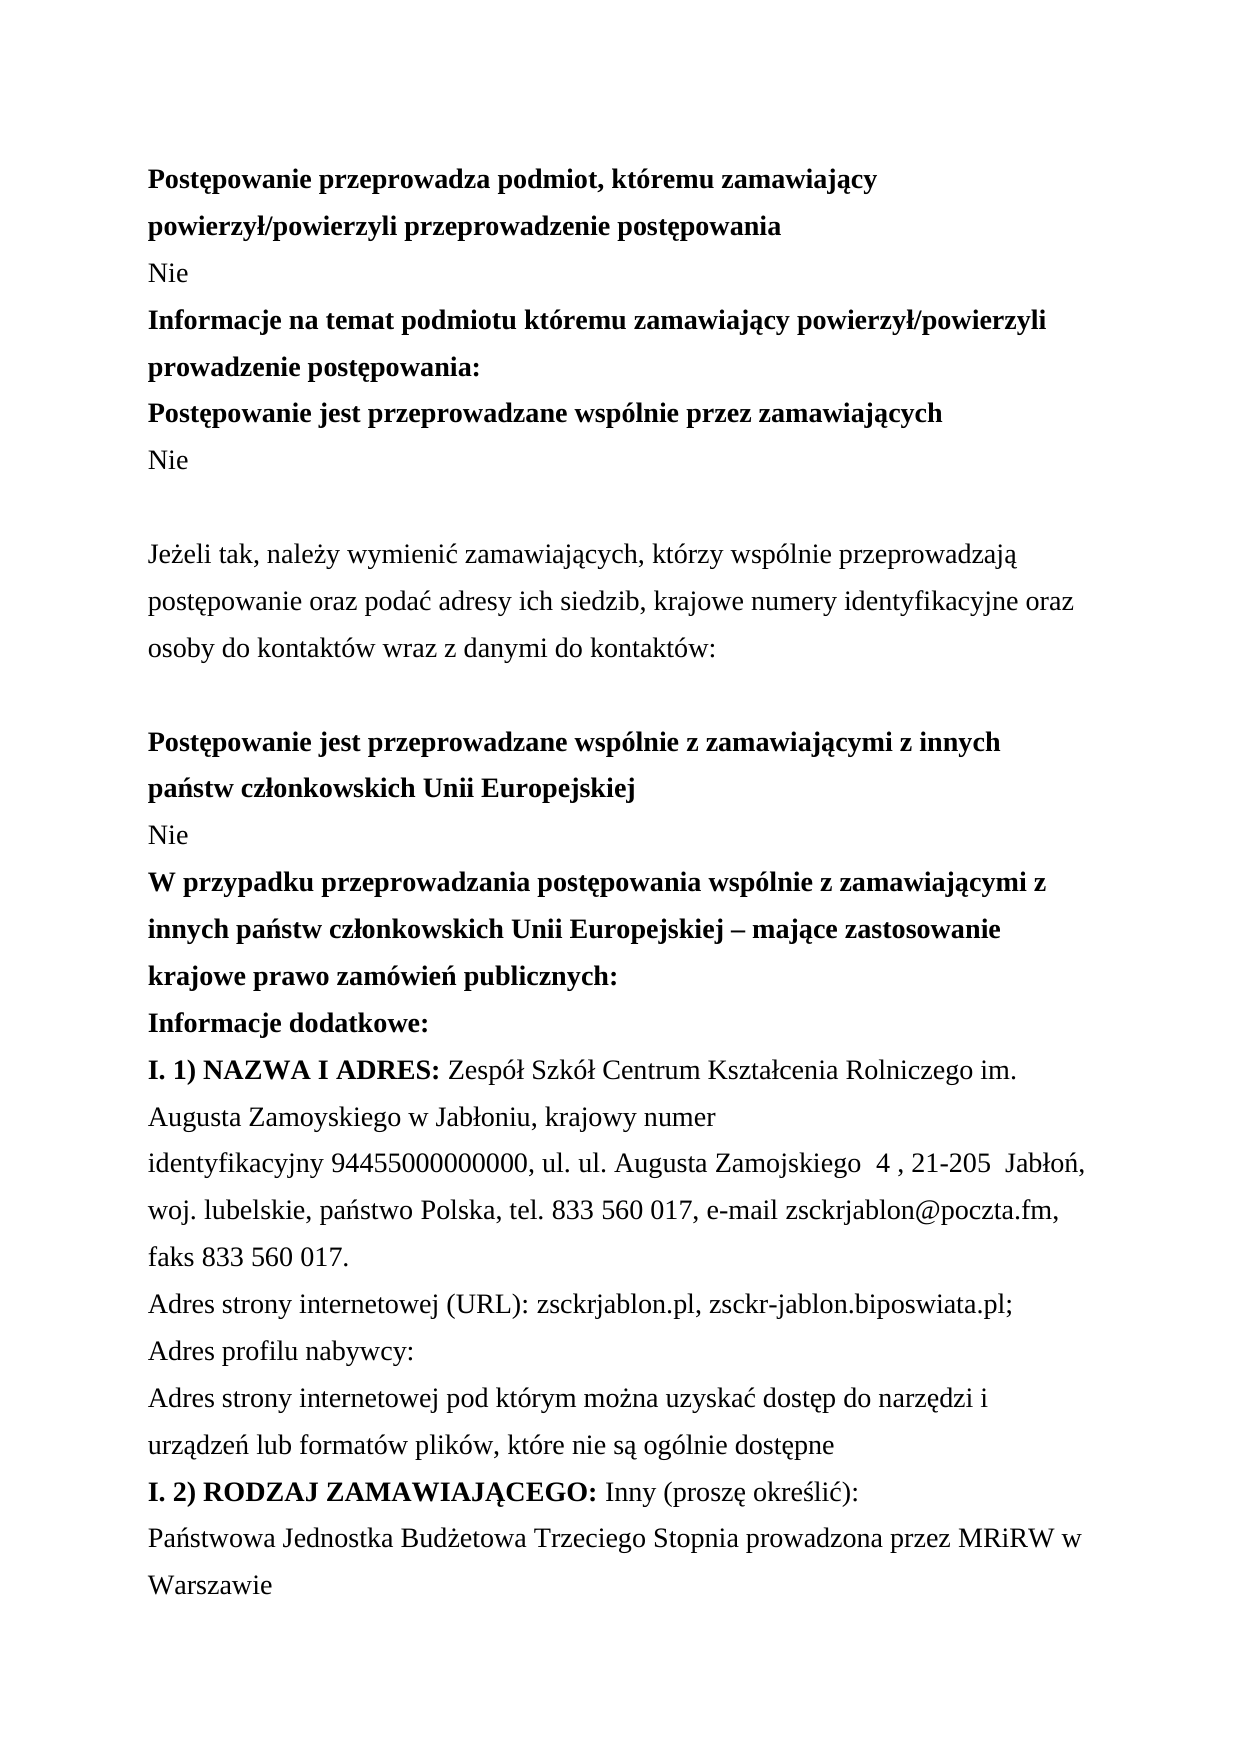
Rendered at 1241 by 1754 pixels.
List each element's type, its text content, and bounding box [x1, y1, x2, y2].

text W przypadku przeprowadzania postępowania wspólnie z zamawiającymi z innych państw członkowskich Unii Europejskiej – mające zastosowanie krajowe prawo zamówień publicznych: Informacje dodatkowe: [148, 851, 1093, 1038]
text Jeżeli tak, należy wymienić zamawiających, którzy wspólnie przeprowadzają postępowanie oraz podać adresy ich siedzib, krajowe numery identyfikacyjne oraz osoby do kontaktów wraz z danymi do kontaktów: Postępowanie jest przeprowadzane wspólnie z zamawiającymi z innych państw członkowskich Unii Europejskiej [148, 476, 1093, 804]
text I. 2) RODZAJ ZAMAWIAJĄCEGO: Inny (proszę określić): Państwowa Jednostka Budżetowa Trzeciego Stopnia prowadzona przez MRiRW w Warszawie [148, 1460, 1093, 1601]
text I. 1) NAZWA I ADRES: Zespół Szkół Centrum Kształcenia Rolniczego im. Augusta Zamoyskiego w Jabłoniu, krajowy numer identyfikacyjny 94455000000000, ul. ul. Augusta Zamojskiego 4 , 21-205 Jabłoń, woj. lubelskie, państwo Polska, tel. 833 560 017, e-mail zsckrjablon@poczta.fm, faks 833 560 017. Adres strony internetowej (URL): zsckrjablon.pl, zsckr-jablon.biposwiata.pl; Adres profilu nabywcy: Adres strony internetowej pod którym można uzyskać dostęp do narzędzi i urządzeń lub formatów plików, które nie są ogólnie dostępne [148, 1038, 1093, 1460]
text Nie [148, 241, 1093, 288]
text Nie [148, 804, 1093, 851]
text Nie [148, 429, 1093, 476]
text Postępowanie przeprowadza podmiot, któremu zamawiający powierzył/powierzyli przeprowadzenie postępowania [148, 148, 1093, 241]
text Informacje na temat podmiotu któremu zamawiający powierzył/powierzyli prowadzenie postępowania: Postępowanie jest przeprowadzane wspólnie przez zamawiających [148, 288, 1093, 429]
